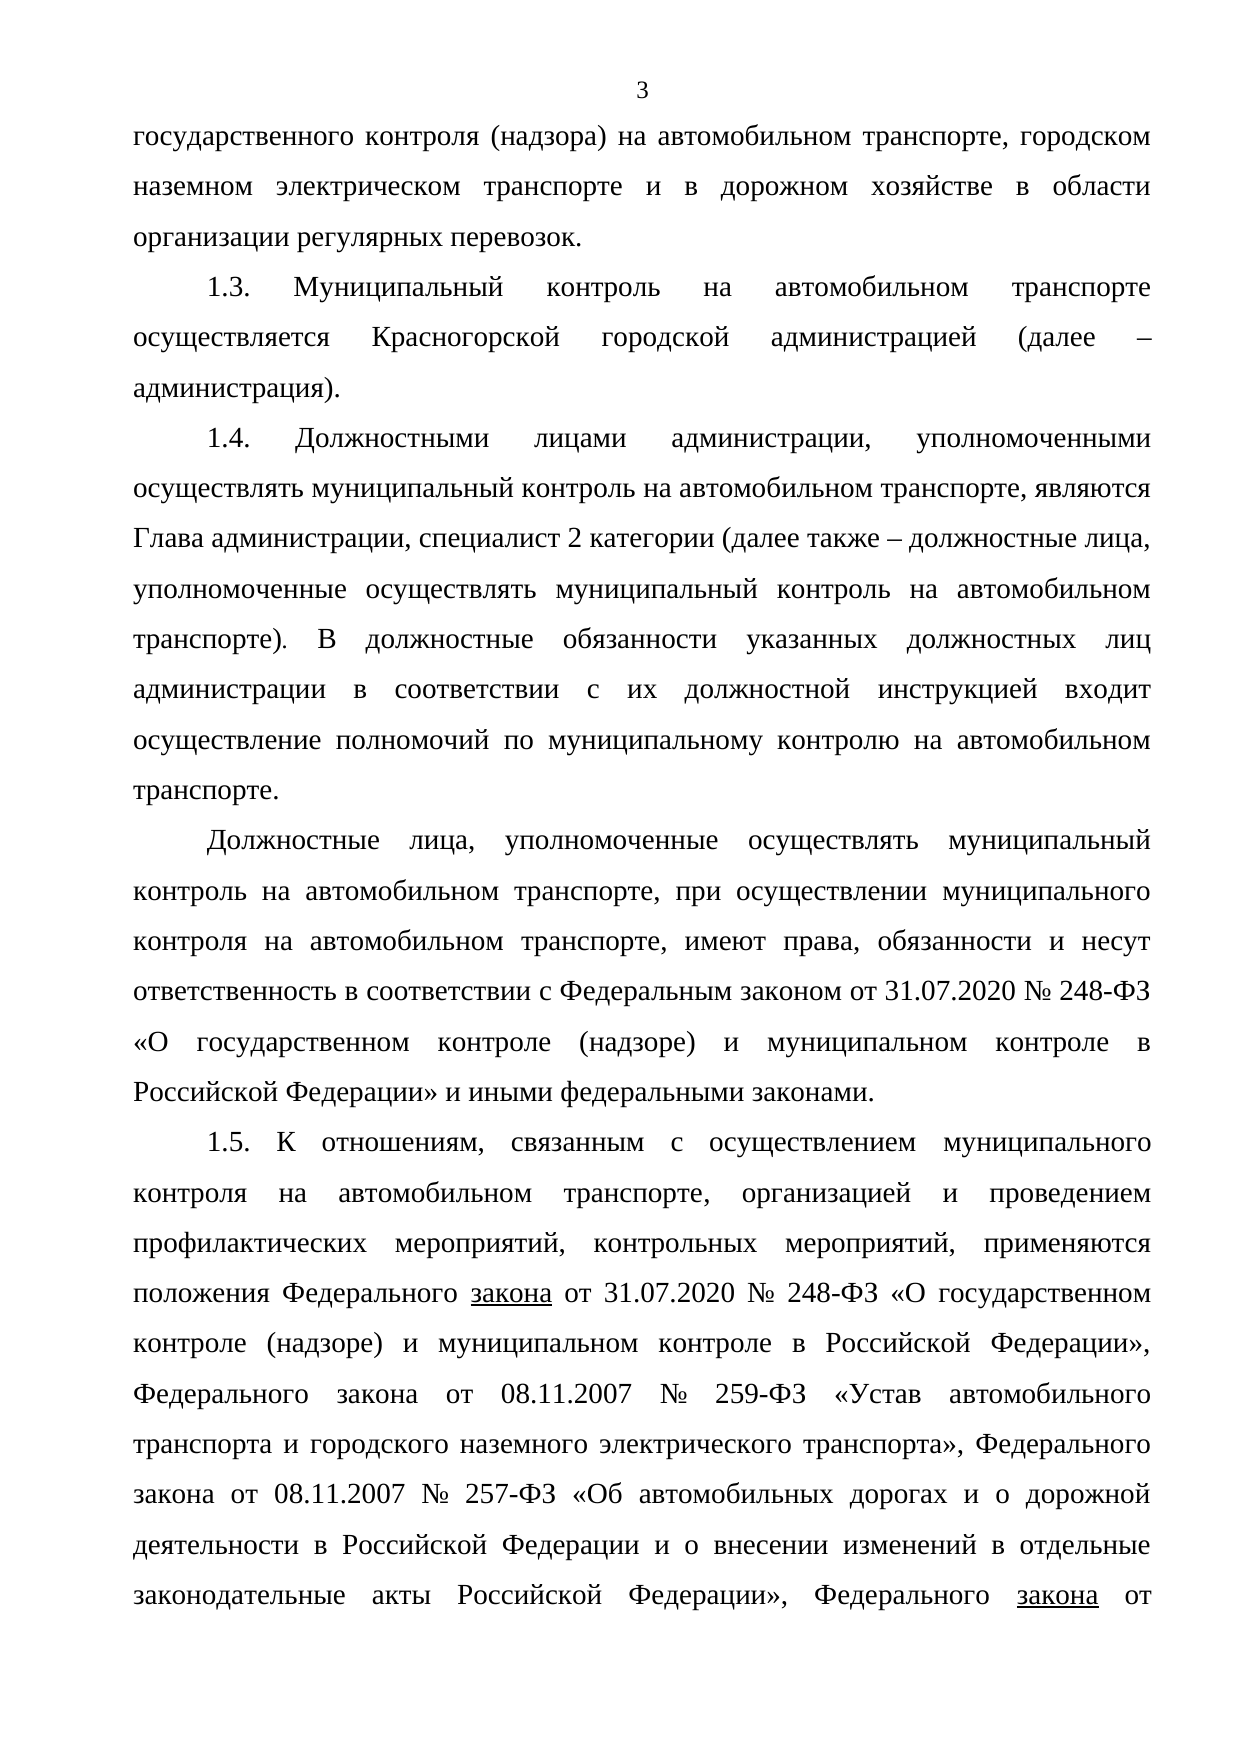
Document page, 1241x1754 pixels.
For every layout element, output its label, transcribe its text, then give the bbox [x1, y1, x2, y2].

text 1.3. Муниципальный контроль на автомобильном транспорте осуществляется Красногорской городской администрацией (далее – администрация). [133, 269, 1152, 403]
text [133, 118, 1152, 252]
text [133, 1124, 1152, 1611]
text Должностные лица, уполномоченные осуществлять муниципальный контроль на автомобильном транспорте, при осуществлении муниципального контроля на автомобильном транспорте, имеют права, обязанности и несут ответственность в соответствии с Федеральным законом от 31.07.2020 № 248-ФЗ «О государственном контроле (надзоре) и муниципальном контроле в Российской Федерации» и иными федеральными законами. [133, 822, 1152, 1108]
text 1.4. Должностными лицами администрации, уполномоченными осуществлять муниципальный контроль на автомобильном транспорте, являются Глава администрации, специалист 2 категории (далее также – должностные лица, уполномоченные осуществлять муниципальный контроль на автомобильном транспорте). В должностные обязанности указанных должностных лиц администрации в соответствии с их должностной инструкцией входит осуществление полномочий по муниципальному контролю на автомобильном транспорте. [133, 420, 1152, 806]
